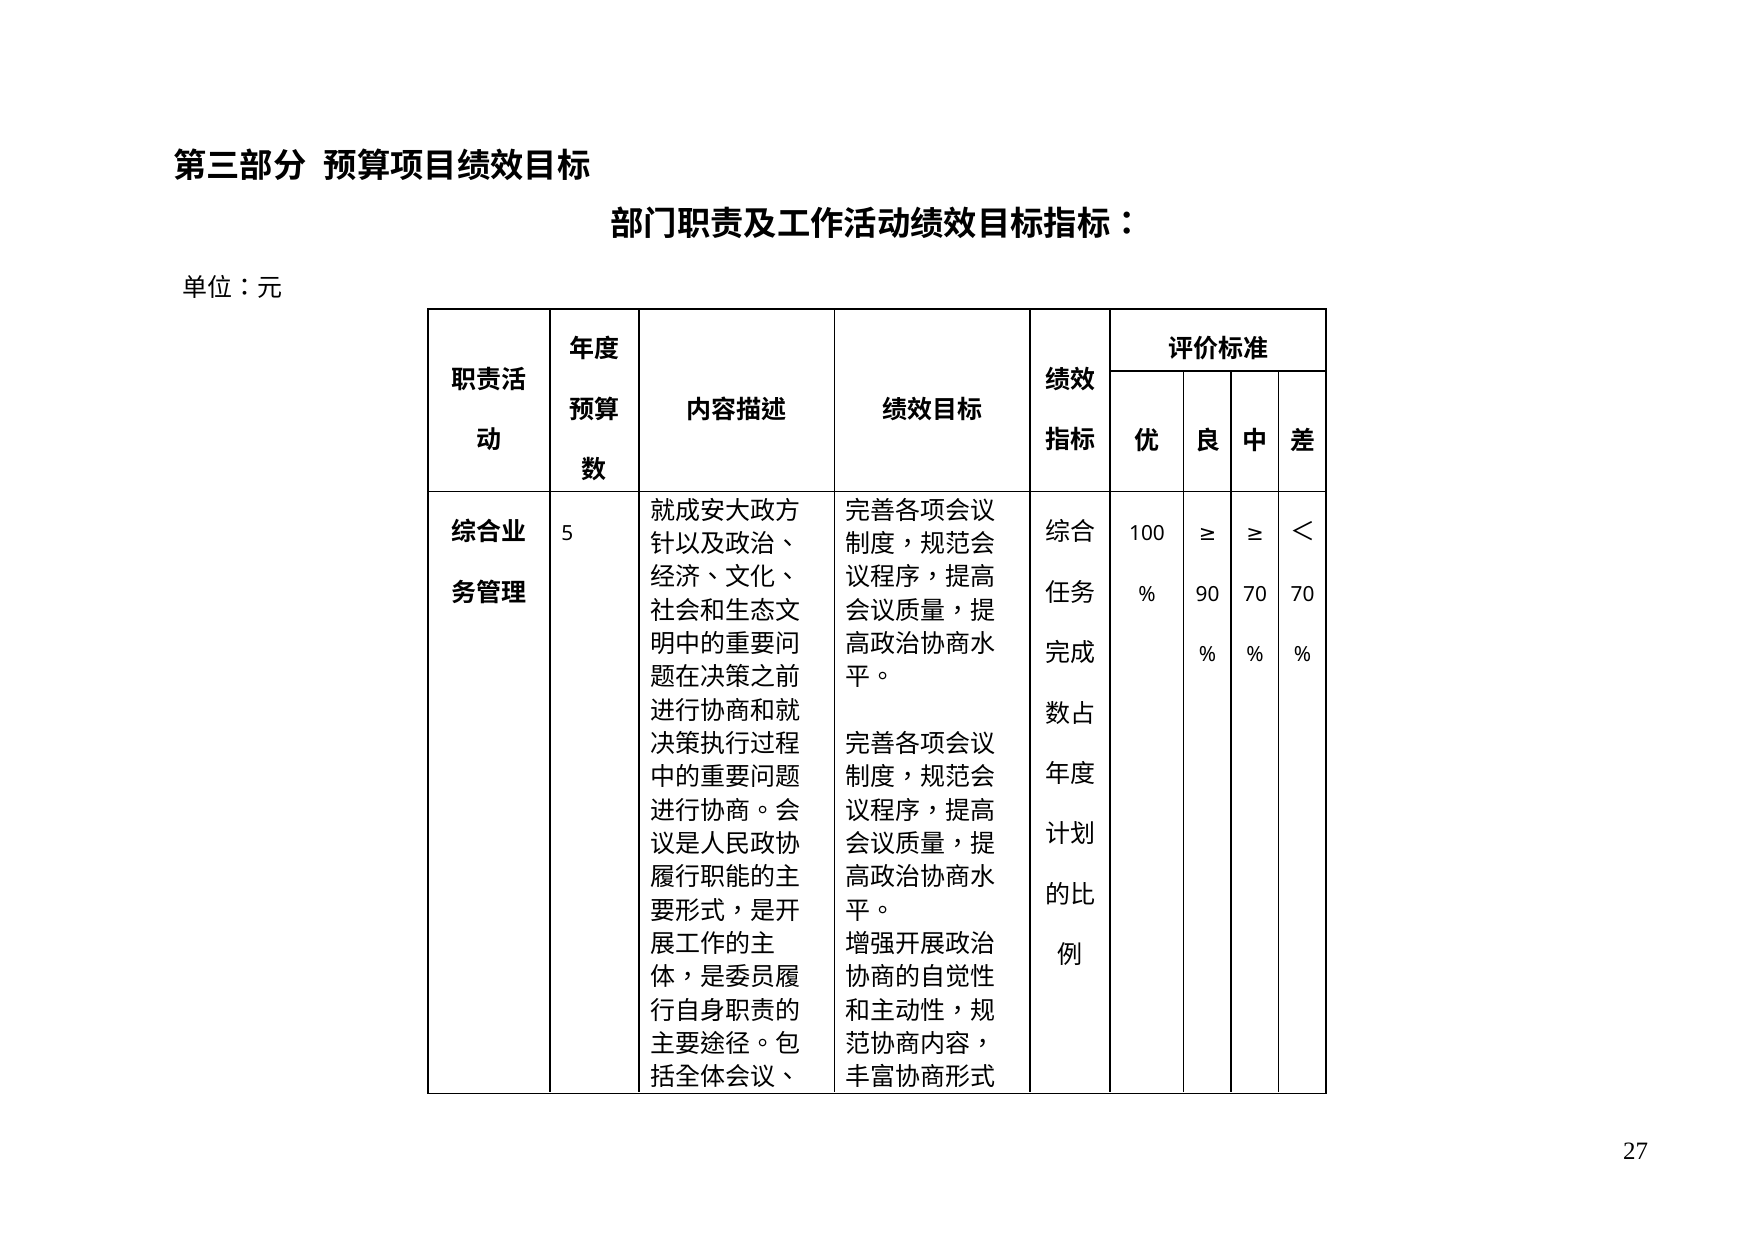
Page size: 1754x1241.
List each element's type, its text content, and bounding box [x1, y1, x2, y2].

text 单位：元 [182, 248, 1648, 308]
table_cell ＜70% [1279, 492, 1325, 1092]
table_cell ≥70% [1232, 492, 1278, 1092]
table_cell 综合业务管理 [429, 492, 549, 1092]
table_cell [640, 492, 834, 1092]
table_cell 综合任务完成数占年度计划的比例 [1031, 492, 1109, 1092]
text 部门职责及工作活动绩效目标指标： [106, 187, 1648, 248]
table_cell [835, 492, 1029, 1092]
table_cell 中 [1232, 372, 1278, 491]
table_cell 差 [1279, 372, 1325, 491]
table_header 评价标准 [1111, 310, 1325, 370]
text 第三部分 预算项目绩效目标 [106, 142, 1648, 187]
table_header 绩效目标 [835, 310, 1029, 491]
table_cell ≥90% [1184, 492, 1230, 1092]
table_header 绩效指标 [1031, 310, 1109, 491]
table_cell 5 [551, 492, 638, 1092]
table_cell 100% [1111, 492, 1183, 1092]
table_cell 优 [1111, 372, 1183, 491]
table_header 年度预算数 [551, 310, 638, 491]
table_header 内容描述 [640, 310, 834, 491]
table_cell 良 [1184, 372, 1230, 491]
table_header 职责活动 [429, 310, 549, 491]
